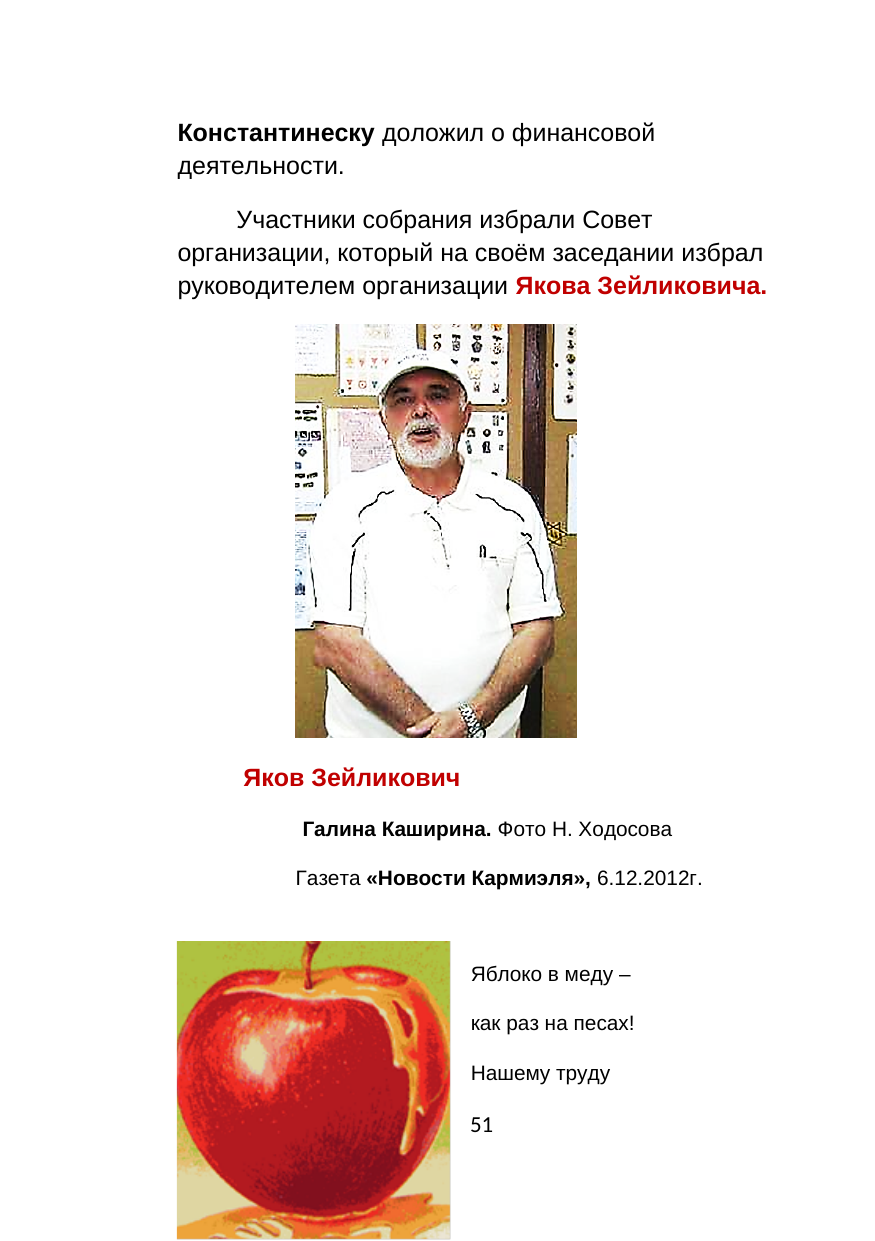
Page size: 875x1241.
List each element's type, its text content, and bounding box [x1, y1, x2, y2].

text Галина Каширина. Фото Н. Ходосова [295, 816, 786, 840]
text Яков Зейликович [177, 763, 786, 791]
text как раз на песах! [452, 1011, 786, 1034]
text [177, 118, 786, 180]
text Участники собрания избрали Совет организации, который на своём заседании избрал руководителем организации Якова Зейликовича. [177, 205, 786, 300]
picture [176, 941, 452, 1241]
picture [295, 324, 577, 738]
text Газета «Новости Кармиэля», 6.12.2012г. [295, 866, 786, 889]
text Нашему труду [452, 1060, 786, 1084]
text Яблоко в меду – [452, 962, 786, 986]
